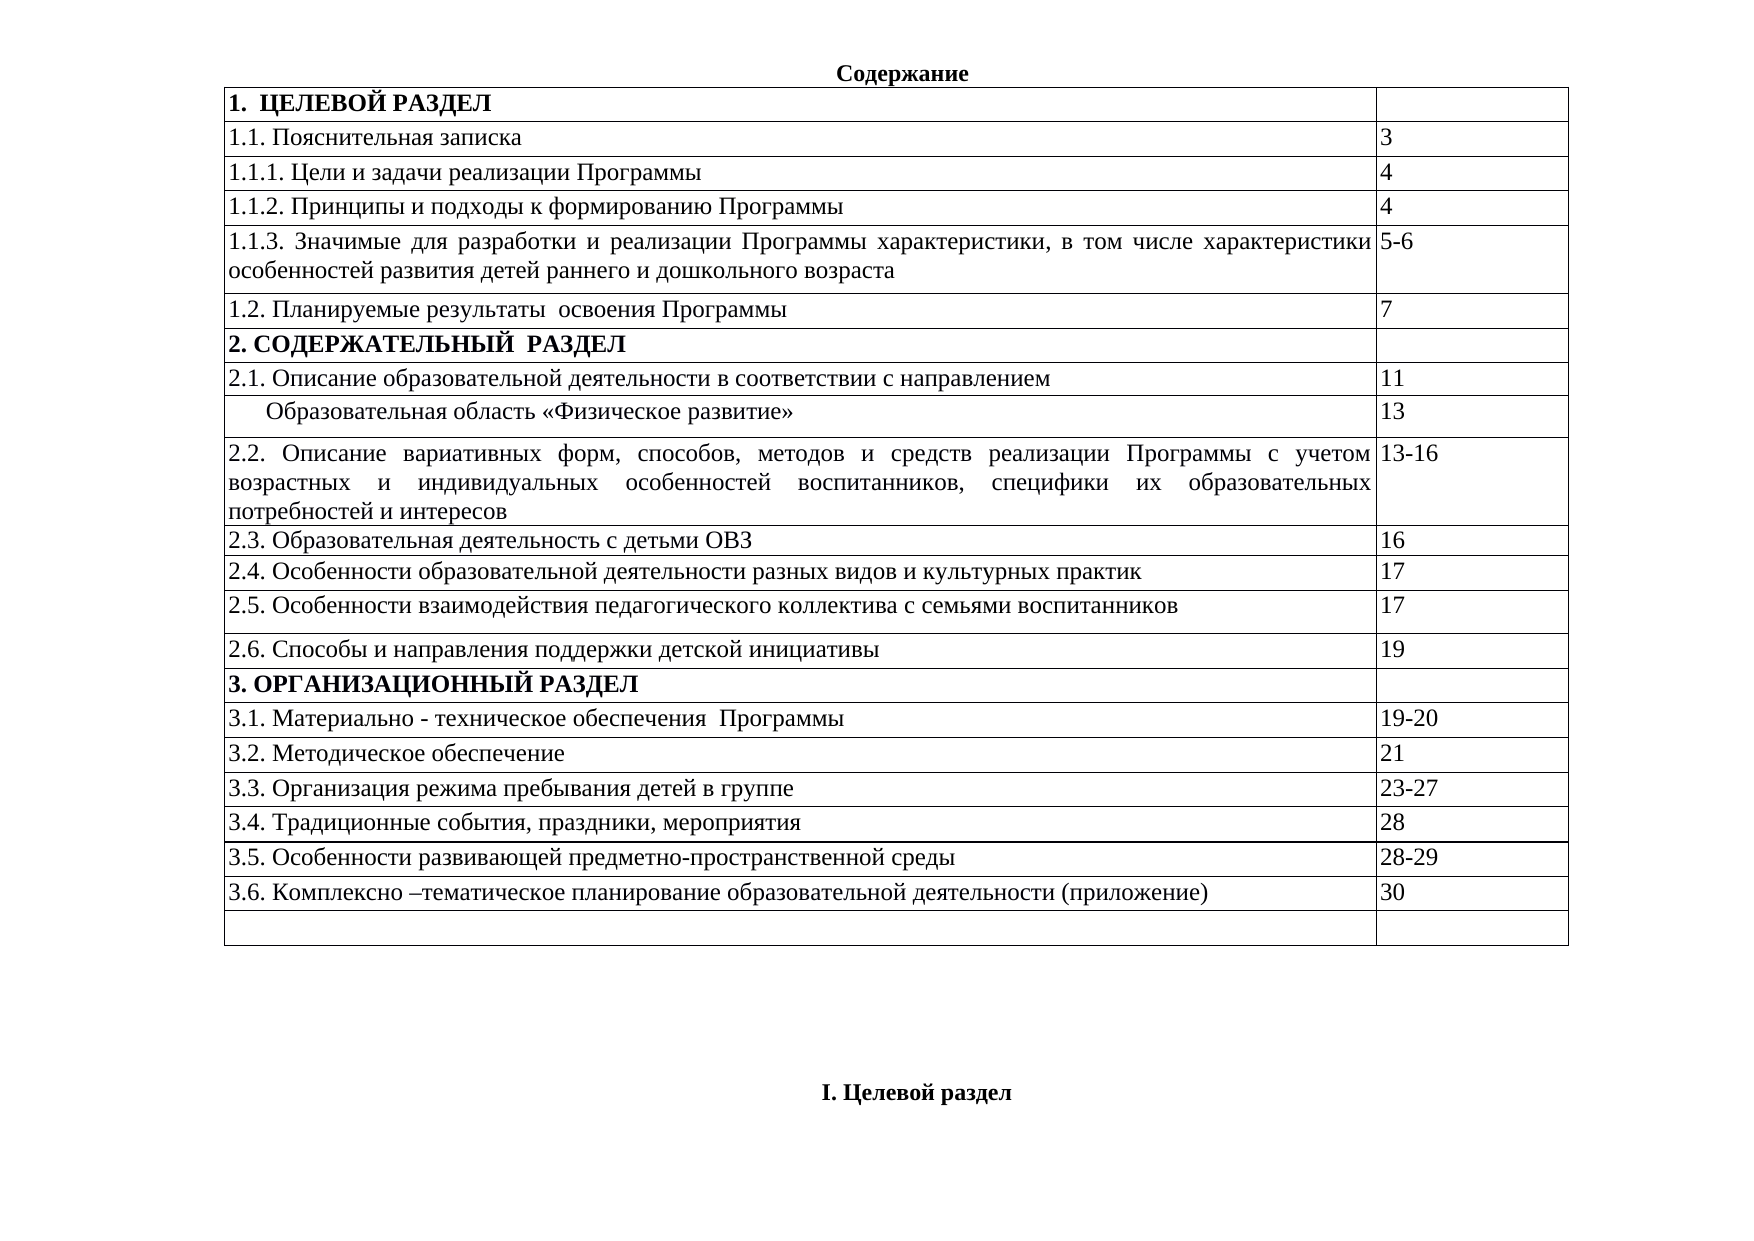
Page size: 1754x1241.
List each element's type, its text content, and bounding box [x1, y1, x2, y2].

table_cell Образовательная область «Физическое развитие» [225, 396, 1376, 437]
table_cell 28-29 [1377, 843, 1568, 876]
table_cell 5-6 [1377, 226, 1568, 293]
table_cell 21 [1377, 738, 1568, 772]
table_cell 3.4. Традиционные события, праздники, мероприятия [225, 807, 1376, 841]
table_cell 2.1. Описание образовательной деятельности в соответствии с направлением [225, 363, 1376, 395]
table_cell [1377, 911, 1568, 945]
table_cell 2.6. Способы и направления поддержки детской инициативы [225, 634, 1376, 668]
table_cell 13-16 [1377, 438, 1568, 524]
table_cell 1.1. Пояснительная записка [225, 122, 1376, 156]
table_cell 2.5. Особенности взаимодействия педагогического коллектива с семьями воспитанников [225, 591, 1376, 633]
table_cell 11 [1377, 363, 1568, 395]
table_cell 3.1. Материально - техническое обеспечения Программы [225, 703, 1376, 737]
table_cell 3.5. Особенности развивающей предметно-пространственной среды [225, 843, 1376, 876]
table_cell 2.3. Образовательная деятельность с детьми ОВЗ [225, 526, 1376, 555]
table_cell 17 [1377, 591, 1568, 633]
table_cell 3.6. Комплексно –тематическое планирование образовательной деятельности (приложение) [225, 877, 1376, 910]
table_cell 4 [1377, 191, 1568, 225]
table_cell 19 [1377, 634, 1568, 668]
table_cell 1.1.3. Значимые для разработки и реализации Программы характеристики, в том числе характеристики особенностей развития детей раннего и дошкольного возраста [225, 226, 1376, 293]
table_cell 28 [1377, 807, 1568, 841]
text I. Целевой раздел [165, 1078, 1639, 1106]
text Содержание [165, 59, 1639, 87]
table_cell 3 [1377, 122, 1568, 156]
table_cell 3. ОРГАНИЗАЦИОННЫЙ РАЗДЕЛ [225, 669, 1376, 702]
table_cell [1377, 329, 1568, 362]
table_cell 17 [1377, 556, 1568, 589]
table_cell [1377, 669, 1568, 702]
table_cell 1.1.2. Принципы и подходы к формированию Программы [225, 191, 1376, 225]
table_cell 30 [1377, 877, 1568, 910]
table_header [1377, 88, 1568, 121]
table_cell 7 [1377, 294, 1568, 328]
table_cell 16 [1377, 526, 1568, 555]
table_cell 23-27 [1377, 773, 1568, 806]
table_cell 2. СОДЕРЖАТЕЛЬНЫЙ РАЗДЕЛ [225, 329, 1376, 362]
table_cell 1.2. Планируемые результаты освоения Программы [225, 294, 1376, 328]
table_cell 4 [1377, 157, 1568, 190]
table_cell 2.2. Описание вариативных форм, способов, методов и средств реализации Программы с учетом возрастных и индивидуальных особенностей воспитанников, специфики их образовательных потребностей и интересов [225, 438, 1376, 524]
table_cell 13 [1377, 396, 1568, 437]
table_cell 3.3. Организация режима пребывания детей в группе [225, 773, 1376, 806]
table_cell 1.1.1. Цели и задачи реализации Программы [225, 157, 1376, 190]
table_cell [225, 911, 1376, 945]
table_cell 3.2. Методическое обеспечение [225, 738, 1376, 772]
table_cell 19-20 [1377, 703, 1568, 737]
table_header 1. ЦЕЛЕВОЙ РАЗДЕЛ [225, 88, 1376, 121]
table_cell 2.4. Особенности образовательной деятельности разных видов и культурных практик [225, 556, 1376, 589]
